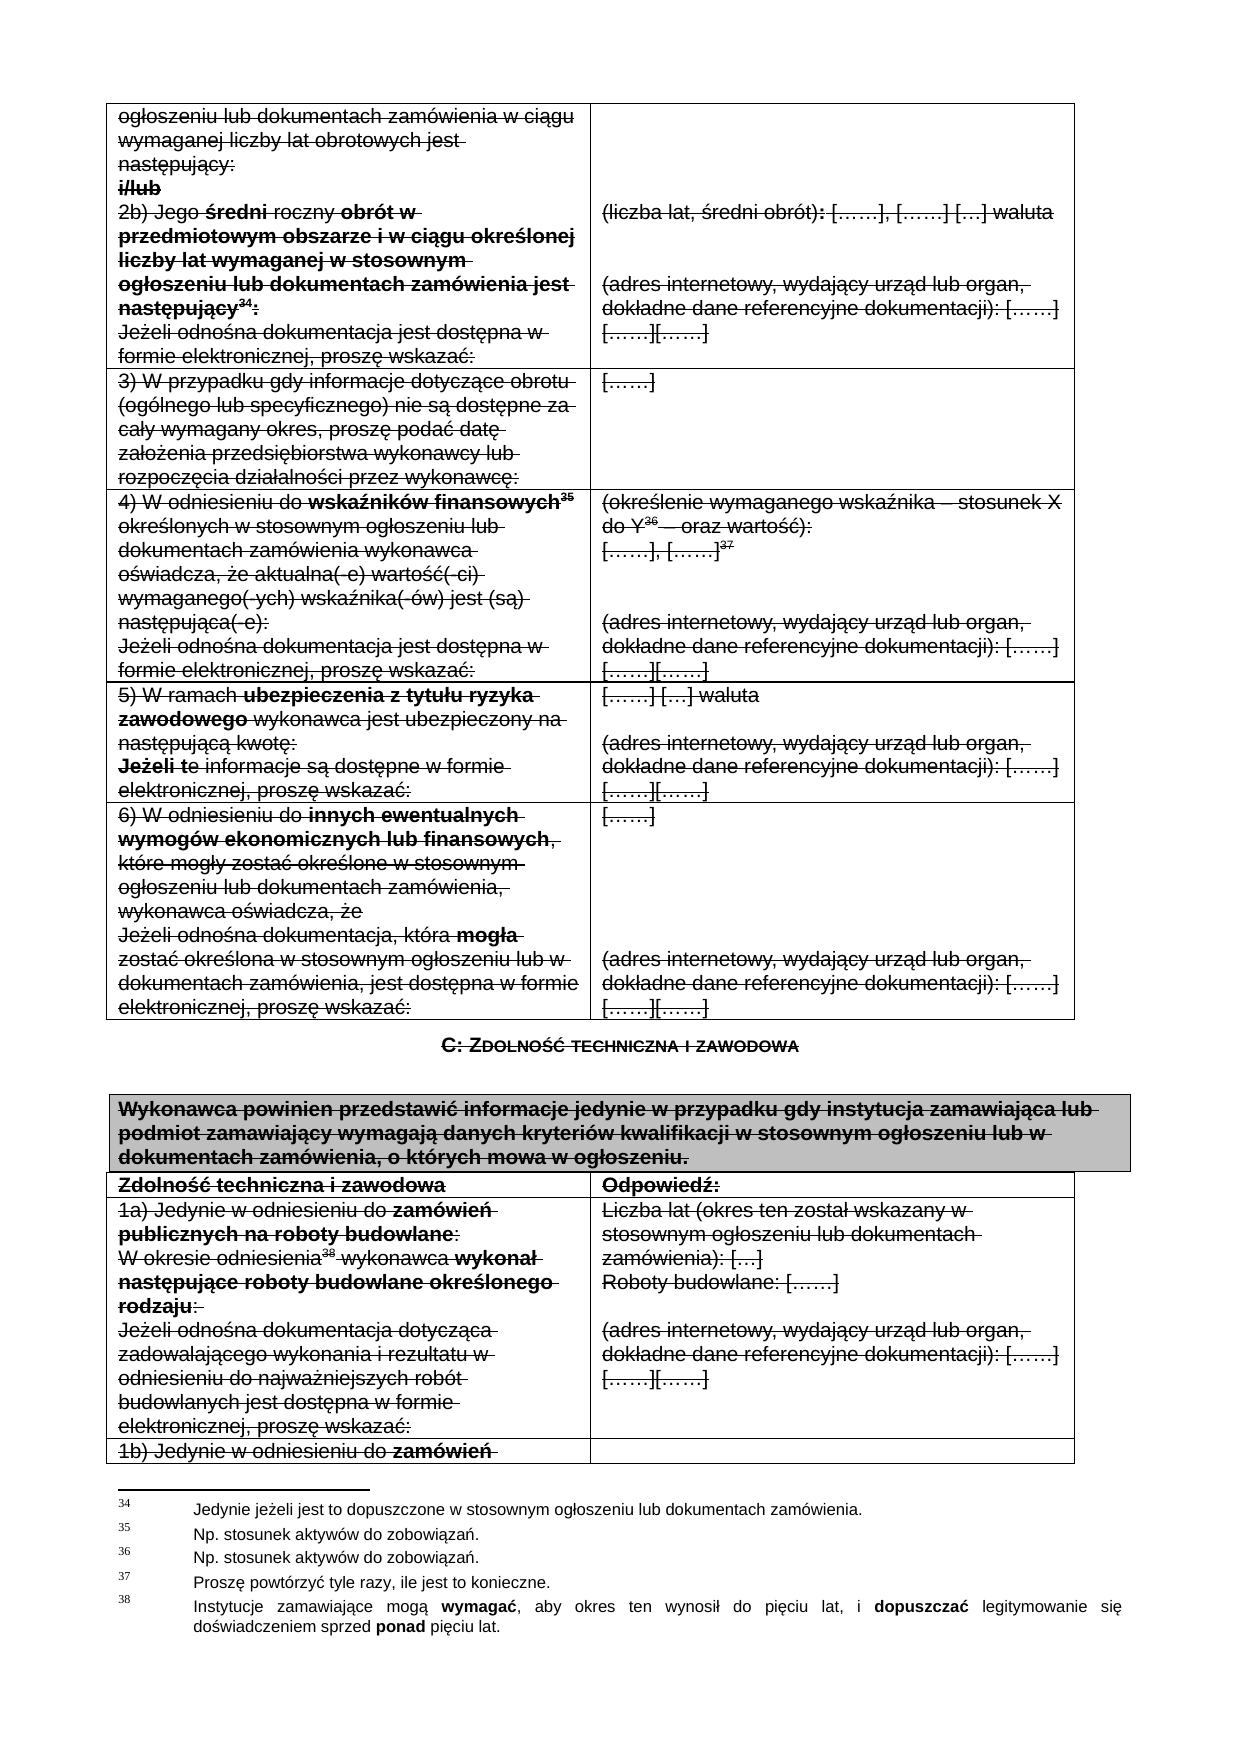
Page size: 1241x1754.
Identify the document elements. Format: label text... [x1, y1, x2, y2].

title C: Zdolność techniczna i zawodowa [118, 1032, 1122, 1056]
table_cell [107, 104, 590, 368]
table_cell 4) W odniesieniu do wskaźników finansowych określonych w stosownym ogłoszeniu lub dokumentach zamówienia wykonawca oświadcza, że aktualna(-e) wartość(-ci) wymaganego(-ych) wskaźnika(-ów) jest (są) następująca(-e): Jeżeli odnośna dokumentacja jest dostępna w formie elektronicznej, proszę wskazać: [107, 490, 590, 681]
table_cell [591, 1439, 1074, 1463]
table_cell [……] […] waluta (adres internetowy, wydający urząd lub organ, dokładne dane referencyjne dokumentacji): [……][……][……] [591, 683, 1074, 802]
table_header Odpowiedź: [591, 1173, 1074, 1197]
table_cell 1a) Jedynie w odniesieniu do zamówień publicznych na roboty budowlane: W okresie odniesienia wykonawca wykonał następujące roboty budowlane określonego rodzaju: Jeżeli odnośna dokumentacja dotycząca zadowalającego wykonania i rezultatu w odniesieniu do najważniejszych robót budowlanych jest dostępna w formie elektronicznej, proszę wskazać: [107, 1198, 590, 1438]
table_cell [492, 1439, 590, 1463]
text Wykonawca powinien przedstawić informacje jedynie w przypadku gdy instytucja zamawiająca lub podmiot zamawiający wymagają danych kryteriów kwalifikacji w stosownym ogłoszeniu lub w dokumentach zamówienia, o których mowa w ogłoszeniu. [110, 1095, 1130, 1171]
table_cell Liczba lat (okres ten został wskazany w stosownym ogłoszeniu lub dokumentach zamówienia): […] Roboty budowlane: [……] (adres internetowy, wydający urząd lub organ, dokładne dane referencyjne dokumentacji): [……][……][……] [591, 1198, 1074, 1438]
table_cell (określenie wymaganego wskaźnika – stosunek X do Y – oraz wartość): [……], [……] (adres internetowy, wydający urząd lub organ, dokładne dane referencyjne dokumentacji): [……][……][……] [591, 490, 1074, 681]
table_header Zdolność techniczna i zawodowa [107, 1173, 590, 1197]
table_cell 6) W odniesieniu do innych ewentualnych wymogów ekonomicznych lub finansowych, które mogły zostać określone w stosownym ogłoszeniu lub dokumentach zamówienia, wykonawca oświadcza, że Jeżeli odnośna dokumentacja, która mogła zostać określona w stosownym ogłoszeniu lub w dokumentach zamówienia, jest dostępna w formie elektronicznej, proszę wskazać: [107, 803, 590, 1019]
table_cell [……] (adres internetowy, wydający urząd lub organ, dokładne dane referencyjne dokumentacji): [……][……][……] [591, 803, 1074, 1019]
table_cell 3) W przypadku gdy informacje dotyczące obrotu (ogólnego lub specyficznego) nie są dostępne za cały wymagany okres, proszę podać datę założenia przedsiębiorstwa wykonawcy lub rozpoczęcia działalności przez wykonawcę: [107, 369, 590, 489]
table_cell 5) W ramach ubezpieczenia z tytułu ryzyka zawodowego wykonawca jest ubezpieczony na następującą kwotę: Jeżeli te informacje są dostępne w formie elektronicznej, proszę wskazać: [107, 683, 590, 802]
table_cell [591, 104, 1074, 368]
table_cell [……] [591, 369, 1074, 489]
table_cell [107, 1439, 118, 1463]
